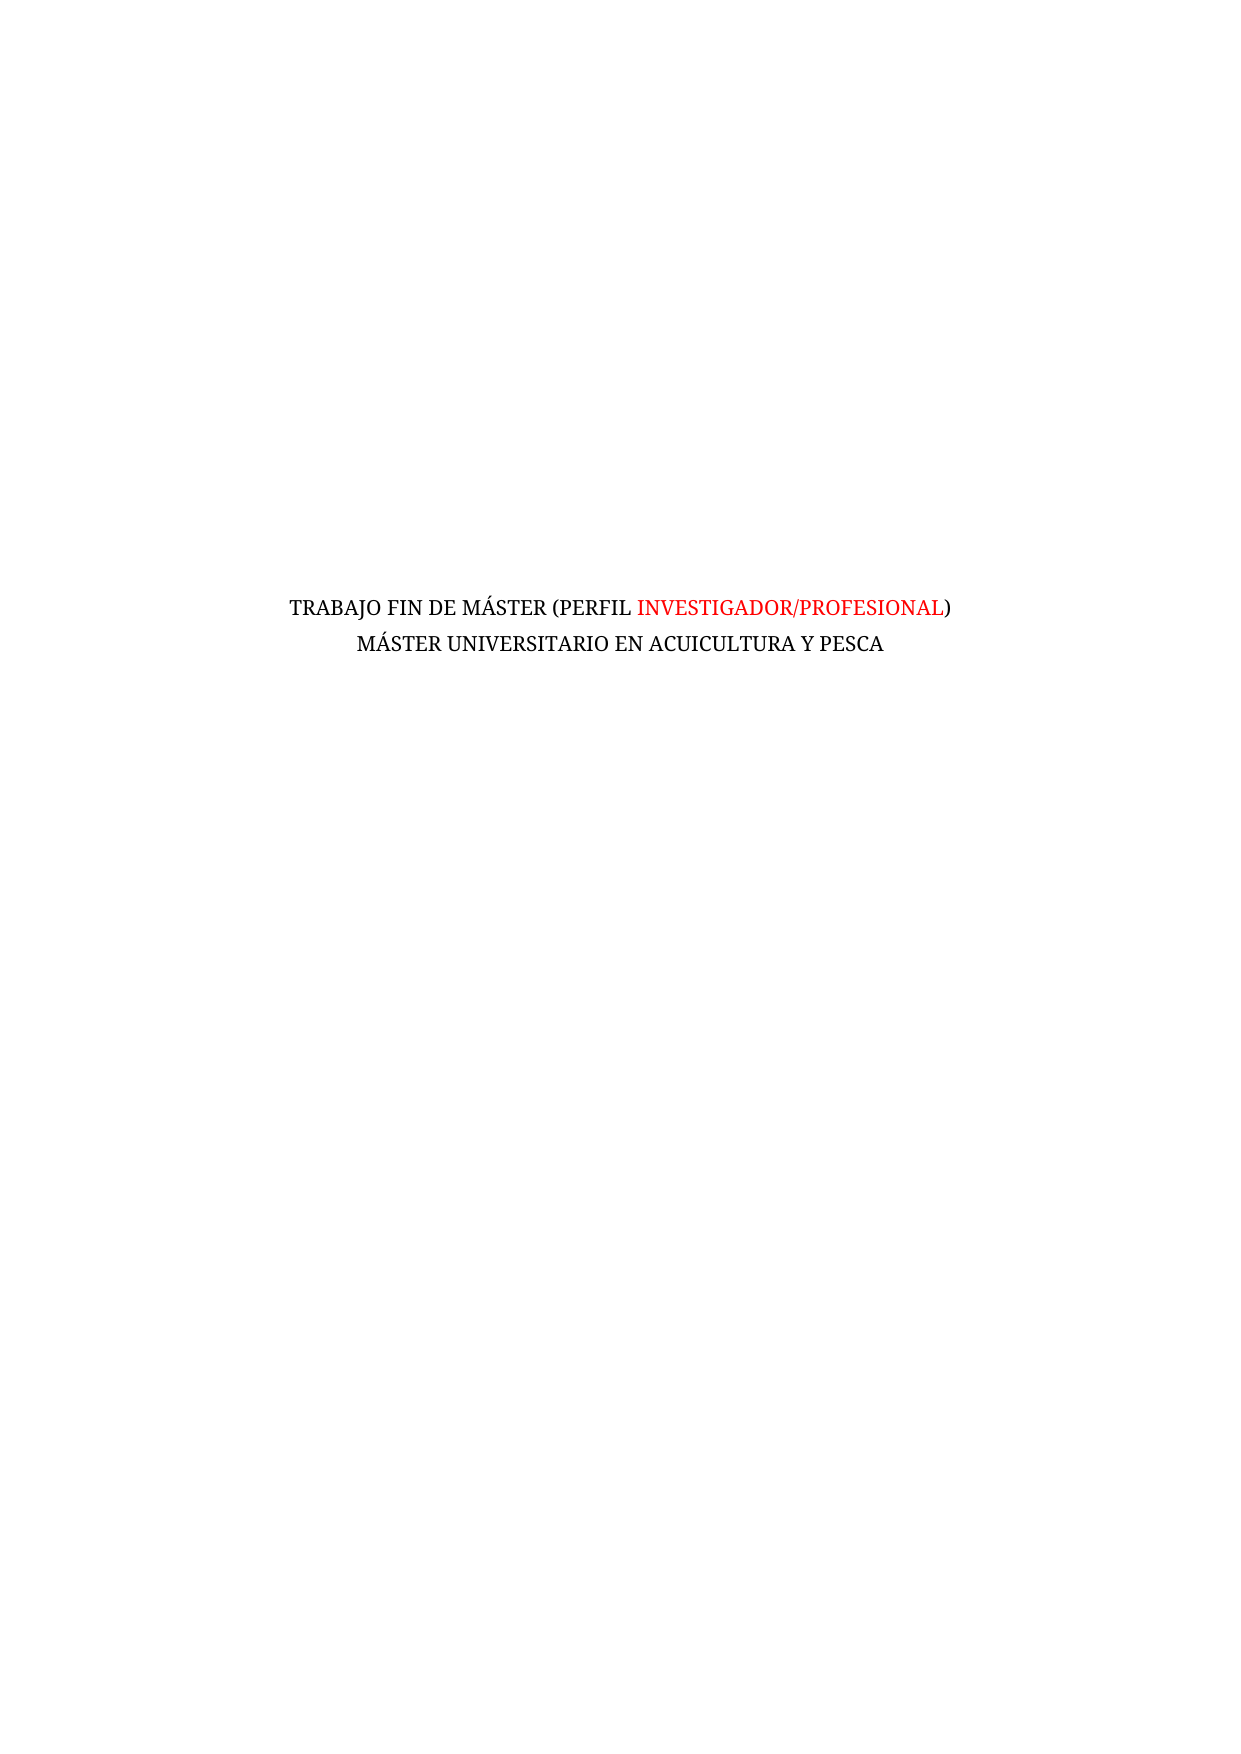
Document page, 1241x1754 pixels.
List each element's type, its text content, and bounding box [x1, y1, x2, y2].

text MÁSTER UNIVERSITARIO EN ACUICULTURA Y PESCA [150, 629, 1090, 658]
text TRABAJO FIN DE MÁSTER (PERFIL INVESTIGADOR/PROFESIONAL) [150, 593, 1090, 621]
